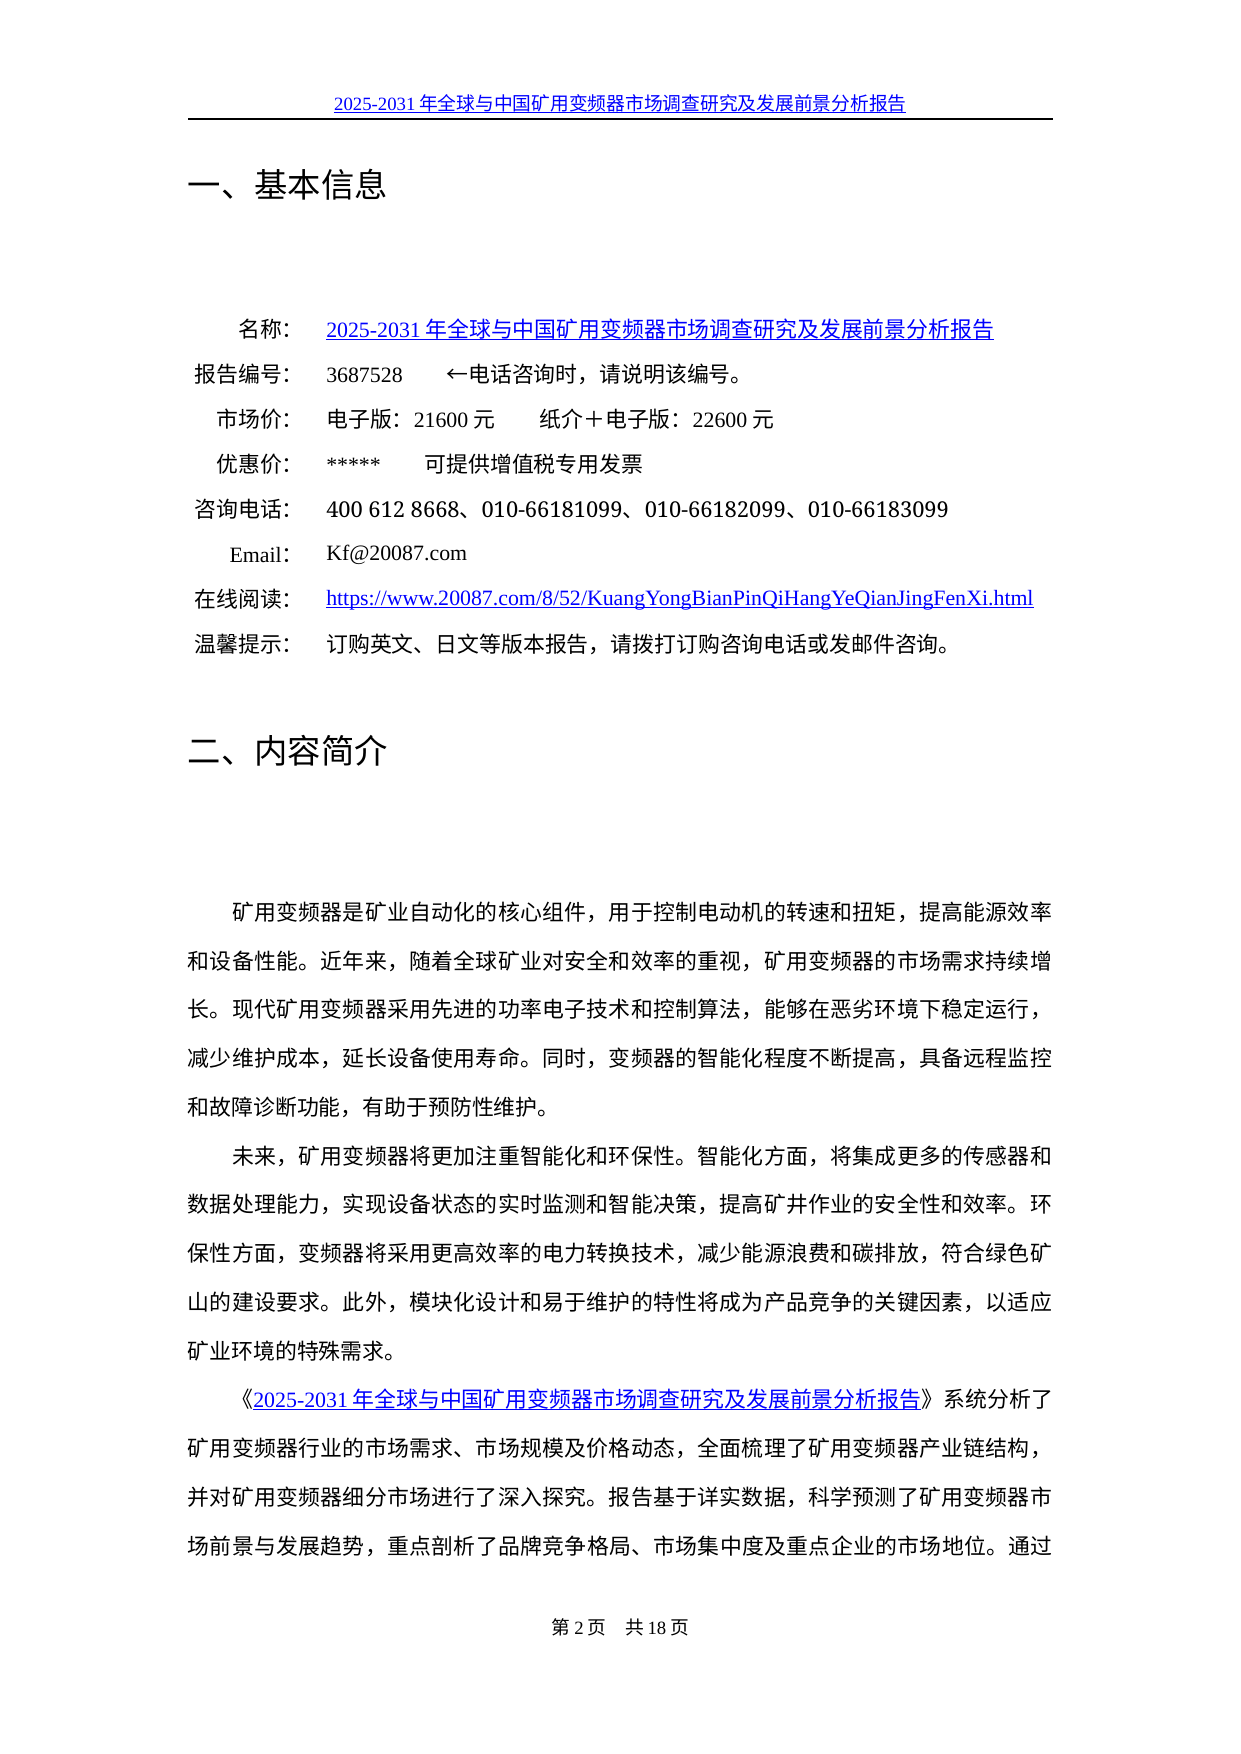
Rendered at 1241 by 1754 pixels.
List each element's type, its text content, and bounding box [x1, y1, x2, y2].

table_cell 订购英文、日文等版本报告，请拨打订购咨询电话或发邮件咨询。 [315, 627, 1073, 672]
table_header 名称： [167, 312, 315, 357]
table_cell [315, 582, 1073, 627]
title 一、基本信息 [187, 150, 1053, 215]
title 二、内容简介 [187, 717, 1053, 782]
table_cell 报告编号： [167, 357, 315, 402]
table_cell ***** 可提供增值税专用发票 [315, 447, 1073, 492]
table_cell 温馨提示： [167, 627, 315, 672]
table_cell Email： [167, 537, 315, 582]
table_cell 电子版：21600 元 纸介＋电子版：22600 元 [315, 402, 1073, 447]
table_cell 在线阅读： [167, 582, 315, 627]
table_cell Kf@20087.com [315, 537, 1073, 582]
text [187, 894, 1053, 1561]
table_cell 咨询电话： [167, 492, 315, 537]
table_cell 400 612 8668、010-66181099、010-66182099、010-66183099 [315, 492, 1073, 537]
table_cell 3687528 ←电话咨询时，请说明该编号。 [315, 357, 1073, 402]
table_header 2025-2031年全球与中国矿用变频器市场调查研究及发展前景分析报告 [315, 312, 1073, 357]
table_cell 优惠价： [167, 447, 315, 492]
table_cell 市场价： [167, 402, 315, 447]
